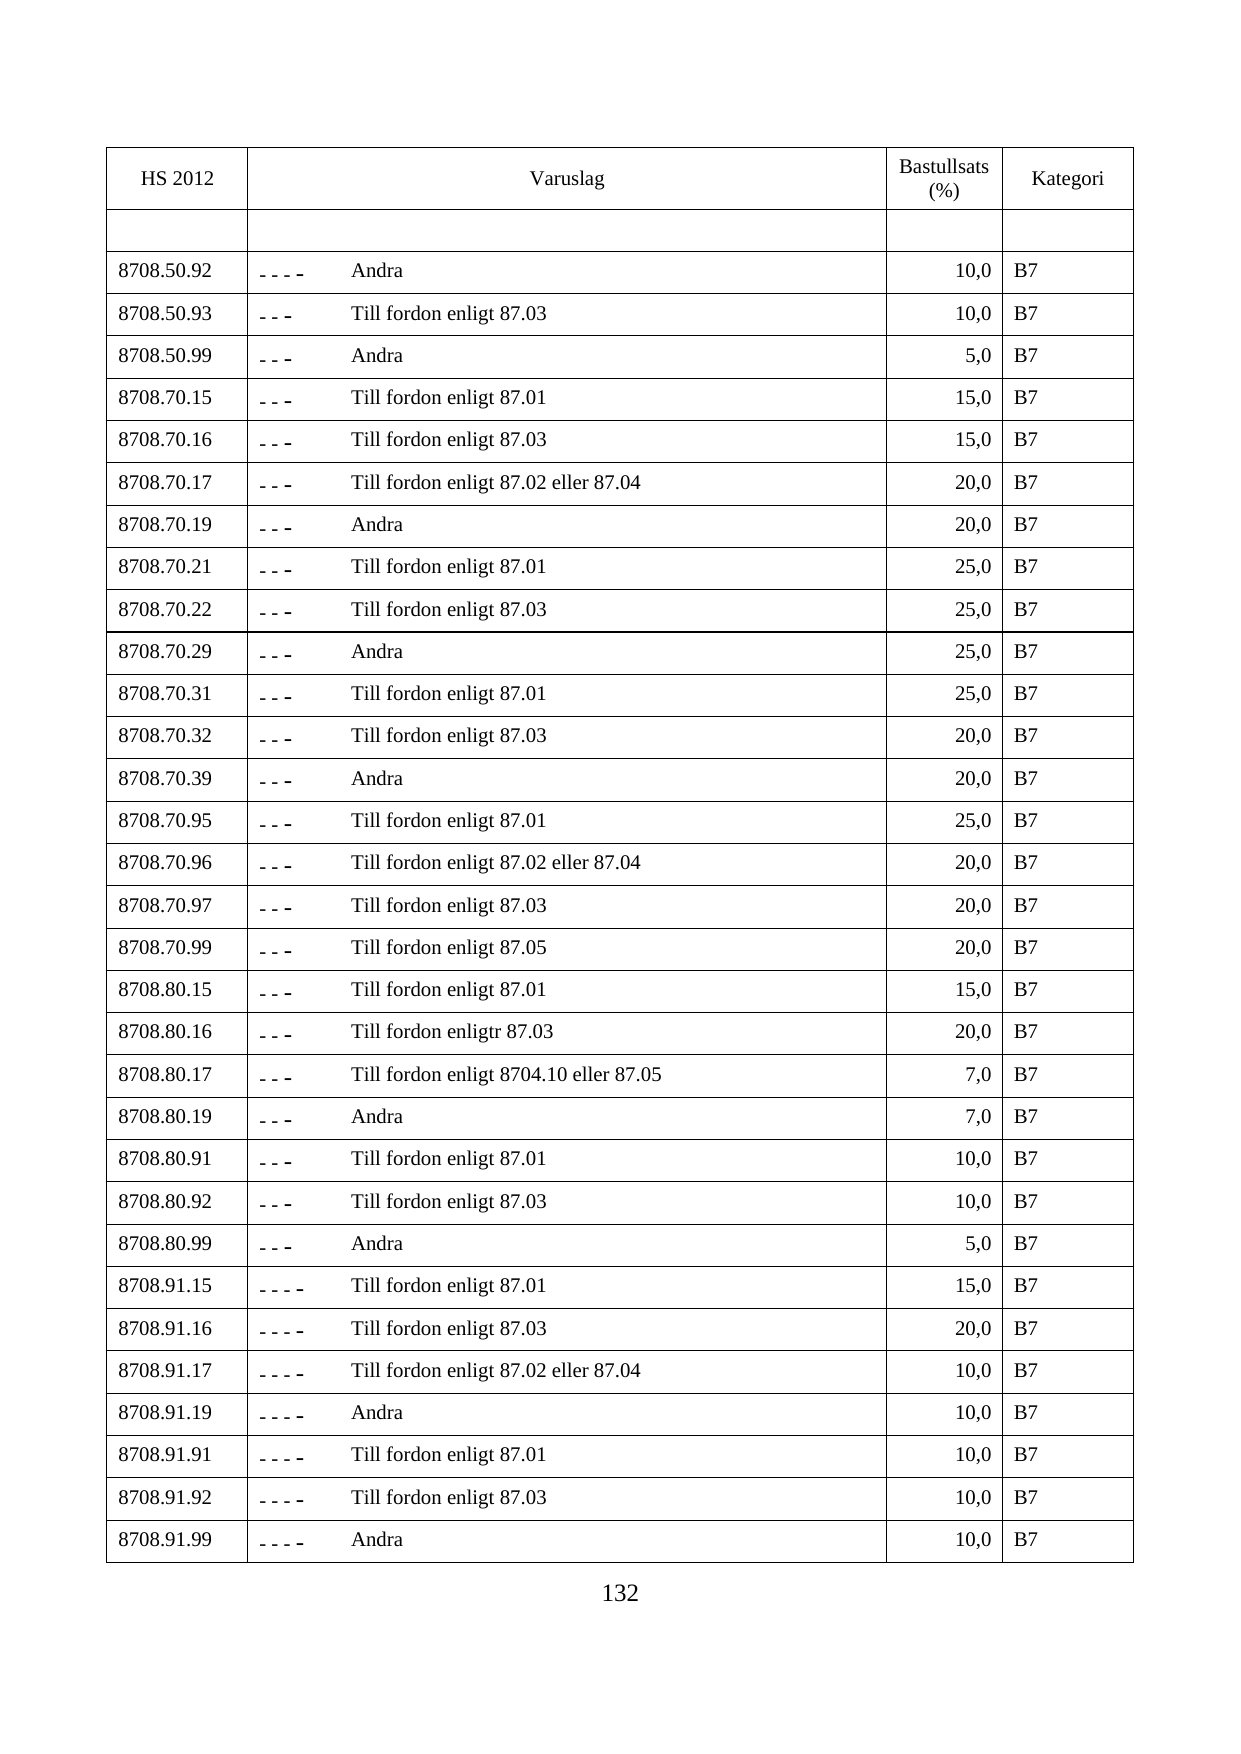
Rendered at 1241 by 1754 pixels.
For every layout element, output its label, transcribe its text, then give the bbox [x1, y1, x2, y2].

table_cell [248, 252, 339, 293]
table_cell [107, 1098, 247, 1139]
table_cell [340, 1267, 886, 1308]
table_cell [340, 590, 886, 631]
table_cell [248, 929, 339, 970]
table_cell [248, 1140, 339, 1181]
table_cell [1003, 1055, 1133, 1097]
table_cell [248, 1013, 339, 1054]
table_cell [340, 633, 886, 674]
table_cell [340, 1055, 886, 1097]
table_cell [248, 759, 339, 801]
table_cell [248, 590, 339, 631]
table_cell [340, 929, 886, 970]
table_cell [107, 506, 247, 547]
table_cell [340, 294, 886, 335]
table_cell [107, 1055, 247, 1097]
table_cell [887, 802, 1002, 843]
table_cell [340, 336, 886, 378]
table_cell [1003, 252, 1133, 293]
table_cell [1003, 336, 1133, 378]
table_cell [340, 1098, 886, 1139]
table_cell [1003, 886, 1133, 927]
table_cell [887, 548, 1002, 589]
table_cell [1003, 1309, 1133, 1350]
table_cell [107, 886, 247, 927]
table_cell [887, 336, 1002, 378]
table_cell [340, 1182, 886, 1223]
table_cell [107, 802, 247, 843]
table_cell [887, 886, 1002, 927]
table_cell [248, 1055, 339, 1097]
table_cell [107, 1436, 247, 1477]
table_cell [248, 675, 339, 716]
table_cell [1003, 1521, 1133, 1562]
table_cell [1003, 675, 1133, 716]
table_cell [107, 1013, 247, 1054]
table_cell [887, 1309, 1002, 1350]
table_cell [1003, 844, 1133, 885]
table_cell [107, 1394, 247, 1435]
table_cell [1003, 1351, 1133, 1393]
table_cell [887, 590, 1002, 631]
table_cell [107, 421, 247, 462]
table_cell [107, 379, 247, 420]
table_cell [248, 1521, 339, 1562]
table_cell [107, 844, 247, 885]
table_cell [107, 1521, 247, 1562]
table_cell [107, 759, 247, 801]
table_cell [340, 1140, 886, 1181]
table_header Bastullsats (%) [887, 148, 1002, 208]
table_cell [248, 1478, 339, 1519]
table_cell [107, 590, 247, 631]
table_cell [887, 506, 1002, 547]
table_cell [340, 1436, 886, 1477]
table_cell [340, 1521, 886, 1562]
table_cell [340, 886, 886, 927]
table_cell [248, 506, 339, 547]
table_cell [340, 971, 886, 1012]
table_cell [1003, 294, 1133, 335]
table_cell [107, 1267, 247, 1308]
table_header Kategori [1003, 148, 1133, 208]
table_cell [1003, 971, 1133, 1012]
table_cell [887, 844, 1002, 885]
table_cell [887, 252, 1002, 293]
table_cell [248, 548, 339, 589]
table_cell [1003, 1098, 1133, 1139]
table_header HS 2012 [107, 148, 247, 208]
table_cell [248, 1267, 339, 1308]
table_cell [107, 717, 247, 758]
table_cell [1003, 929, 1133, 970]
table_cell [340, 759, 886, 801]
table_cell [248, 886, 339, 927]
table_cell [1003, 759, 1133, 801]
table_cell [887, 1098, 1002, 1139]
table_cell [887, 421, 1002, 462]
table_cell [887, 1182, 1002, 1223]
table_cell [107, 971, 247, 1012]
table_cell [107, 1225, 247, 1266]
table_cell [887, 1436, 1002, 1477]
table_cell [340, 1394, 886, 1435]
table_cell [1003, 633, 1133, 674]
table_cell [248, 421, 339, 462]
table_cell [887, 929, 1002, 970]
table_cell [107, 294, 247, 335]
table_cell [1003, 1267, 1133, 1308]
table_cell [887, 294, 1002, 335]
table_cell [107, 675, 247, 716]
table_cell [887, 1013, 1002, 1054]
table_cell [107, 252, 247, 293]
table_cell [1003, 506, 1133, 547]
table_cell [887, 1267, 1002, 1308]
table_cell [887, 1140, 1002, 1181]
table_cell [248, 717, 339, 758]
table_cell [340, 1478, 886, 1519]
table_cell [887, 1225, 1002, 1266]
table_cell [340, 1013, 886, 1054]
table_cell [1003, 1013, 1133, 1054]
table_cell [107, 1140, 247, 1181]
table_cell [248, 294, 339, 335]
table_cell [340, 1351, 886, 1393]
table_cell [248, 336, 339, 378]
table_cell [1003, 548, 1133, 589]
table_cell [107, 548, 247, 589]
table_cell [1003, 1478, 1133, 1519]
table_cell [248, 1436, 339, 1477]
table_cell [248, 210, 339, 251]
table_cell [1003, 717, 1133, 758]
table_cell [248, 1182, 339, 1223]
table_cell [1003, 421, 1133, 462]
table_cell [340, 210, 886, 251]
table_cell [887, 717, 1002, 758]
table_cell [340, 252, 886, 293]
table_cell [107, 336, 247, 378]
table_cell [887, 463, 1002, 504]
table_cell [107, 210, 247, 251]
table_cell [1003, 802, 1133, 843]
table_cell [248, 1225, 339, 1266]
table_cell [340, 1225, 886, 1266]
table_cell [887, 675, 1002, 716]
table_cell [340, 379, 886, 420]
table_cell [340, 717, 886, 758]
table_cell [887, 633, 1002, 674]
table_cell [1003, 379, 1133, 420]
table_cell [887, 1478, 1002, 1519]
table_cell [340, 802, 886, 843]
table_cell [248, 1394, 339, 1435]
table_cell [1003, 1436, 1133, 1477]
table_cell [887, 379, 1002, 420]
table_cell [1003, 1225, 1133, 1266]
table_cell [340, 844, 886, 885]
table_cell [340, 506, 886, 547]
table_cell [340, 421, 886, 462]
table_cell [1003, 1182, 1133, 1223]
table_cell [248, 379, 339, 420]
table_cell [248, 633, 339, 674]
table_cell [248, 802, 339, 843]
table_header Varuslag [248, 148, 886, 208]
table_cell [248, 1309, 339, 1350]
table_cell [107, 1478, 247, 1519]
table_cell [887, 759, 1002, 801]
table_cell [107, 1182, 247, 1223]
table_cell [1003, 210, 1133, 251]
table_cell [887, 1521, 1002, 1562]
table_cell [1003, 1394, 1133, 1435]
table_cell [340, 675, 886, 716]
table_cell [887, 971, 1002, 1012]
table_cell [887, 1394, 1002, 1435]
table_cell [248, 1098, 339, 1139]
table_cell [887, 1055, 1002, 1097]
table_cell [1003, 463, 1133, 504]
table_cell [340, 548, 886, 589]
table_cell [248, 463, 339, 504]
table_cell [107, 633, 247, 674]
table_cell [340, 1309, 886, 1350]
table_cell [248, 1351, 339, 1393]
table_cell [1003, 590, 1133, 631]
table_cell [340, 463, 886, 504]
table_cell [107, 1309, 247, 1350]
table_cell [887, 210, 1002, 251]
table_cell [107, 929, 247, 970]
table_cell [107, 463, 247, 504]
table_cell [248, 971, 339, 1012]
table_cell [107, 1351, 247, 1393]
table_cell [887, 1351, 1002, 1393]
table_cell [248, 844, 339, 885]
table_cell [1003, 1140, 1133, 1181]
